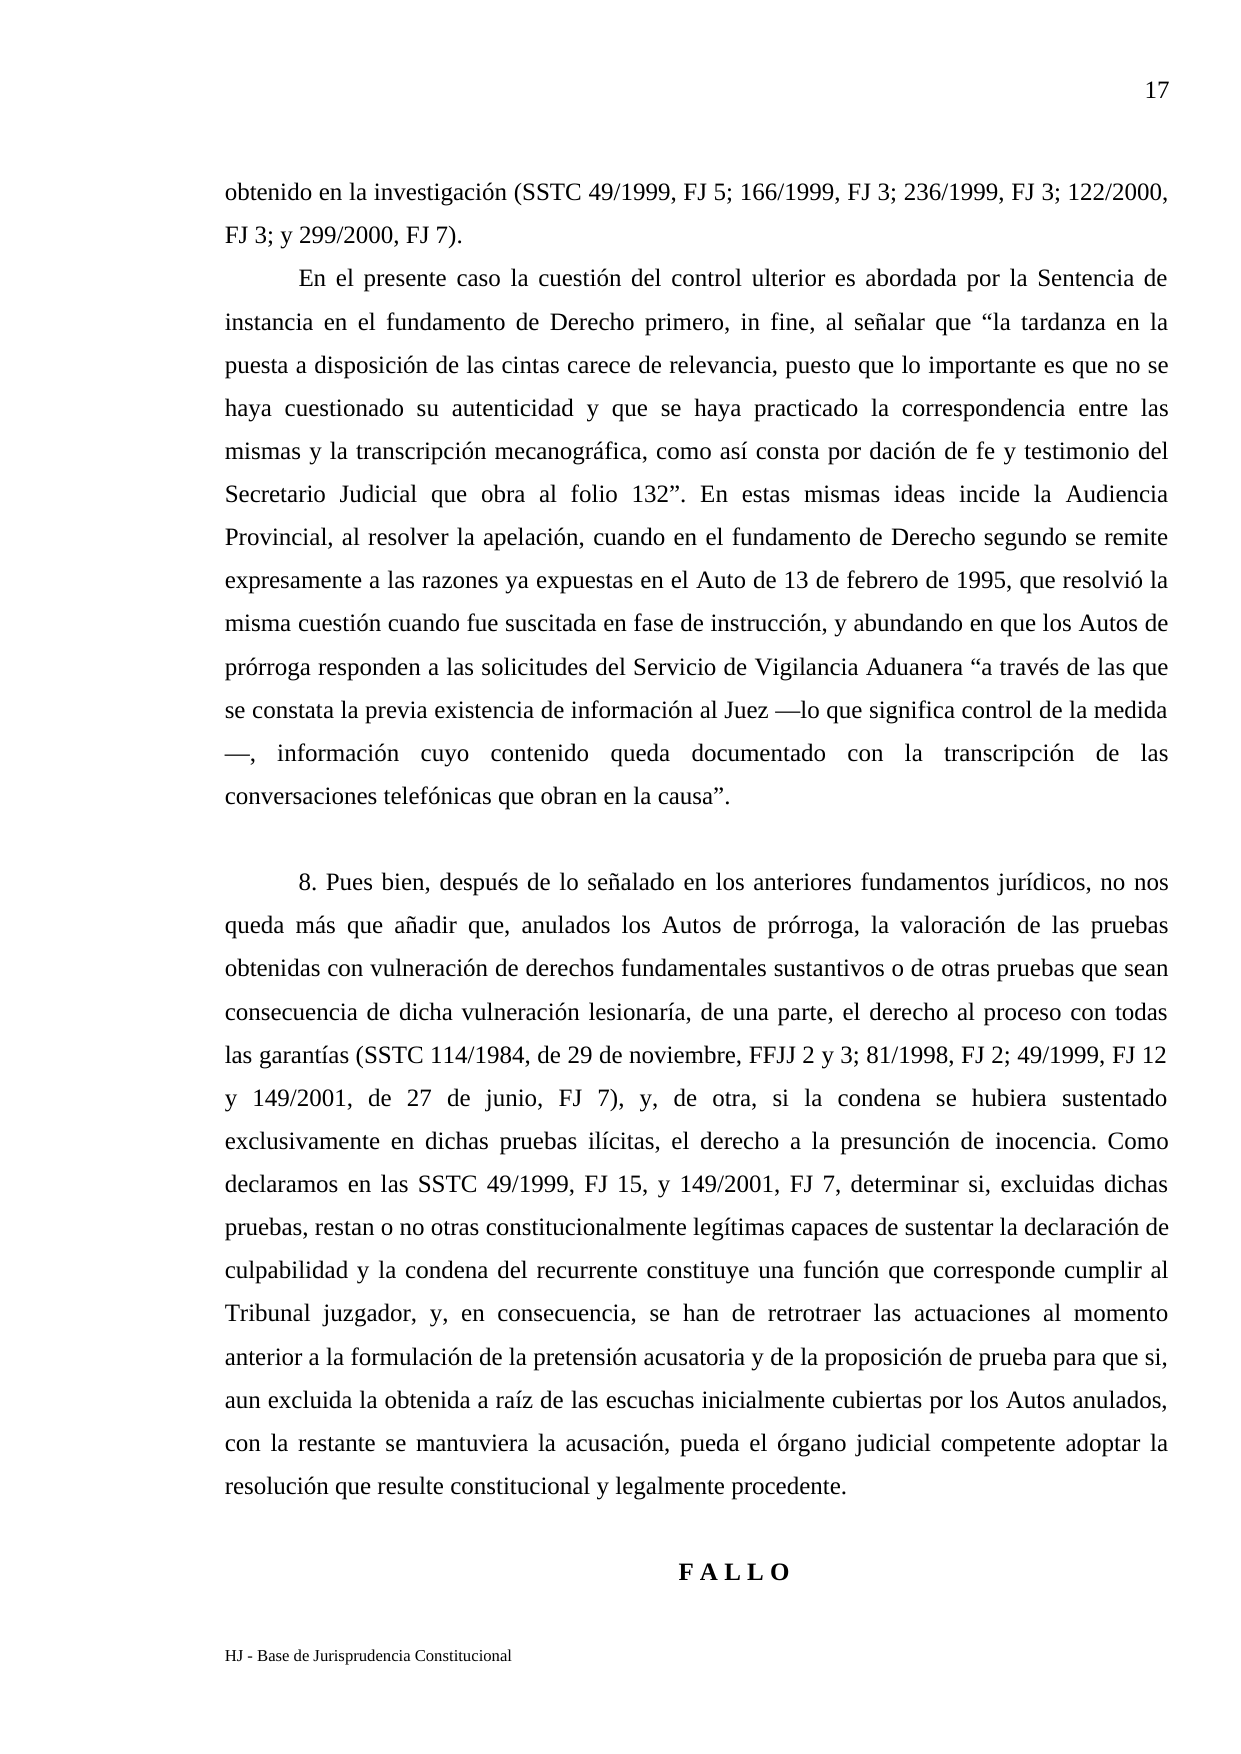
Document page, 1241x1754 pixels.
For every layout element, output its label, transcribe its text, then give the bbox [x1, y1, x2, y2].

text En el presente caso la cuestión del control ulterior es abordada por la Sentencia de instancia en el fundamento de Derecho primero, in fine, al señalar que “la tardanza en la puesta a disposición de las cintas carece de relevancia, puesto que lo importante es que no se haya cuestionado su autenticidad y que se haya practicado la correspondencia entre las mismas y la transcripción mecanográfica, como así consta por dación de fe y testimonio del Secretario Judicial que obra al folio 132”. En estas mismas ideas incide la Audiencia Provincial, al resolver la apelación, cuando en el fundamento de Derecho segundo se remite expresamente a las razones ya expuestas en el Auto de 13 de febrero de 1995, que resolvió la misma cuestión cuando fue suscitada en fase de instrucción, y abundando en que los Autos de prórroga responden a las solicitudes del Servicio de Vigilancia Aduanera “a través de las que se constata la previa existencia de información al Juez —lo que significa control de la medida—, información cuyo contenido queda documentado con la transcripción de las conversaciones telefónicas que obran en la causa”. [224, 263, 1169, 810]
text 8. Pues bien, después de lo señalado en los anteriores fundamentos jurídicos, no nos queda más que añadir que, anulados los Autos de prórroga, la valoración de las pruebas obtenidas con vulneración de derechos fundamentales sustantivos o de otras pruebas que sean consecuencia de dicha vulneración lesionaría, de una parte, el derecho al proceso con todas las garantías (SSTC 114/1984, de 29 de noviembre, FFJJ 2 y 3; 81/1998, FJ 2; 49/1999, FJ 12 y 149/2001, de 27 de junio, FJ 7), y, de otra, si la condena se hubiera sustentado exclusivamente en dichas pruebas ilícitas, el derecho a la presunción de inocencia. Como declaramos en las SSTC 49/1999, FJ 15, y 149/2001, FJ 7, determinar si, excluidas dichas pruebas, restan o no otras constitucionalmente legítimas capaces de sustentar la declaración de culpabilidad y la condena del recurrente constituye una función que corresponde cumplir al Tribunal juzgador, y, en consecuencia, se han de retrotraer las actuaciones al momento anterior a la formulación de la pretensión acusatoria y de la proposición de prueba para que si, aun excluida la obtenida a raíz de las escuchas inicialmente cubiertas por los Autos anulados, con la restante se mantuviera la acusación, pueda el órgano judicial competente adoptar la resolución que resulte constitucional y legalmente procedente. [224, 867, 1169, 1500]
subtitle F A L L O [224, 1557, 1169, 1586]
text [224, 177, 1169, 249]
